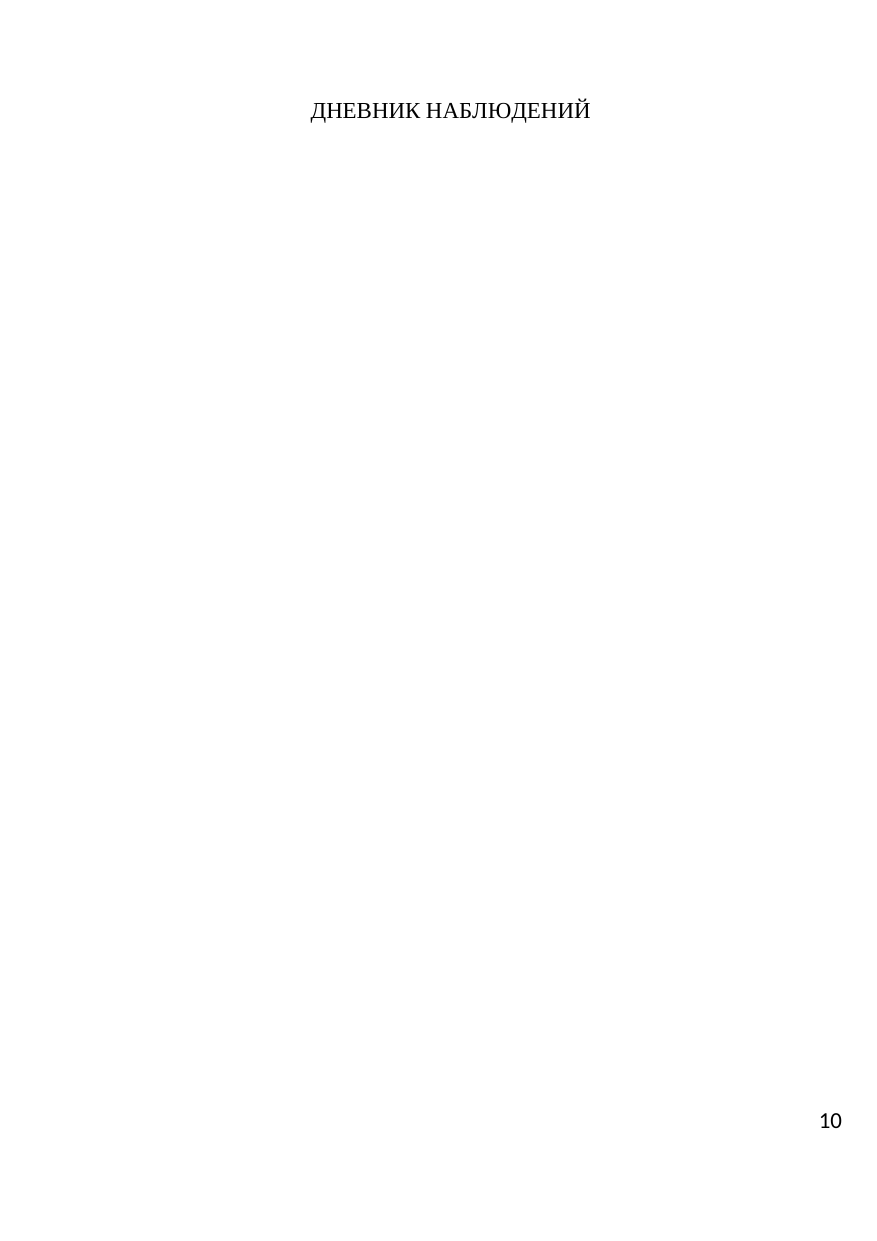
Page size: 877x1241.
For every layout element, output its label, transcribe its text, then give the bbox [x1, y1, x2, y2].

text ДНЕВНИК НАБЛЮДЕНИЙ [59, 97, 842, 123]
